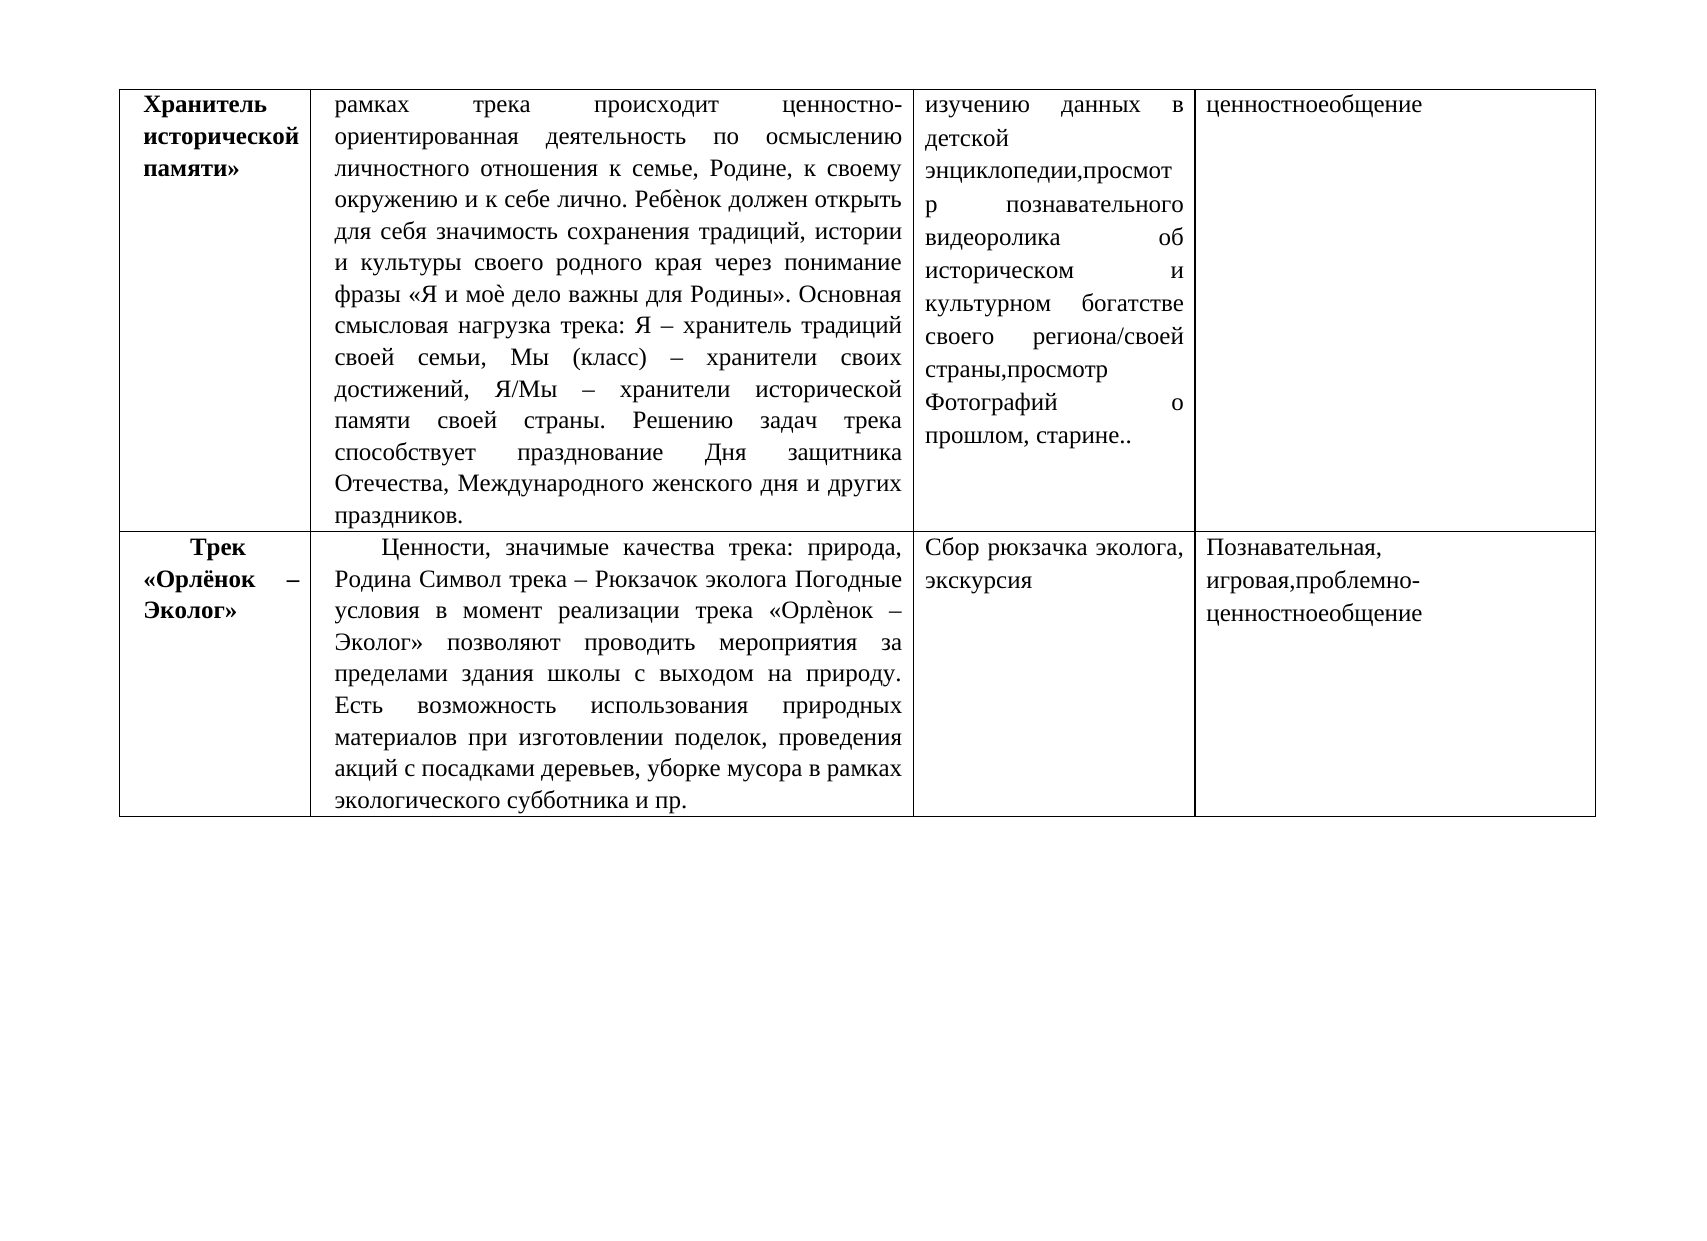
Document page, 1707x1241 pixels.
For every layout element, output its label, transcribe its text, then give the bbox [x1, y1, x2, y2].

table_cell Ценности, значимые качества трека: природа, Родина Символ трека – Рюкзачок эколога Погодные условия в момент реализации трека «Орлѐнок – Эколог» позволяют проводить мероприятия за пределами здания школы с выходом на природу. Есть возможность использования природных материалов при изготовлении поделок, проведения акций с посадками деревьев, уборке мусора в рамках экологического субботника и пр. [311, 532, 913, 816]
table_cell Познавательная, игровая,проблемно-ценностноеобщение [1196, 532, 1595, 816]
table_cell Сбор рюкзачка эколога, экскурсия [914, 532, 1194, 816]
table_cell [914, 90, 1194, 531]
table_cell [311, 90, 913, 531]
table_cell Трек «Орлёнок – Эколог» [120, 532, 310, 816]
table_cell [1196, 90, 1595, 531]
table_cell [120, 90, 310, 531]
